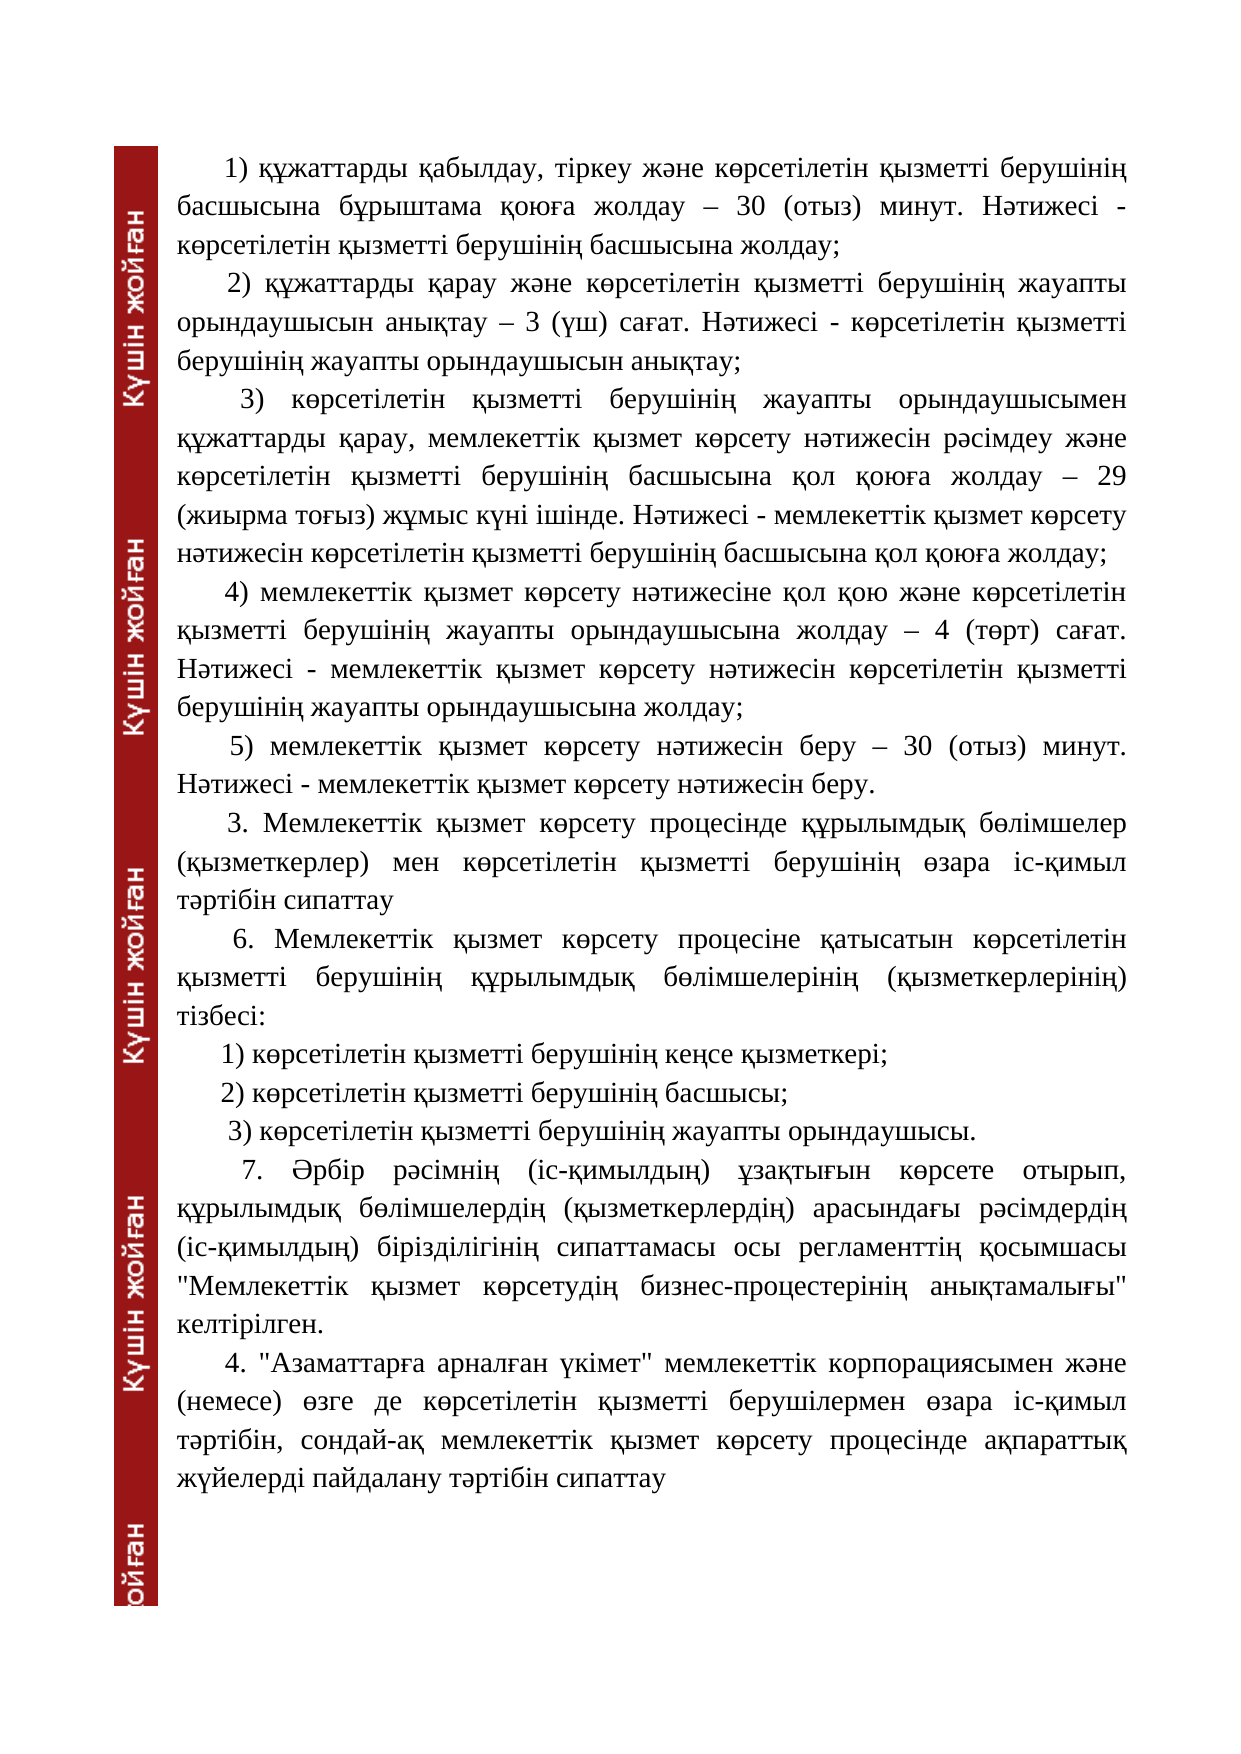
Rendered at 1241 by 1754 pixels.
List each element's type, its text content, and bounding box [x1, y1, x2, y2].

picture [114, 1147, 158, 1152]
picture [114, 723, 158, 728]
picture [114, 800, 158, 805]
text 2) көрсетілетін қызметті берушінің басшысы; [112, 1075, 1128, 1108]
picture [114, 1070, 158, 1075]
text 3. Мемлекеттік қызмет көрсету процесінде құрылымдық бөлімшелер (қызметкерлер) мен көрсетілетін қызметті берушінің өзара іс-қимыл тәртібін сипаттау [112, 805, 1128, 916]
picture [114, 261, 158, 266]
text 4) мемлекеттік қызмет көрсету нәтижесіне қол қою және көрсетілетін қызметті берушінің жауапты орындаушысына жолдау – 4 (төрт) сағат. Нәтижесі - мемлекеттік қызмет көрсету нәтижесін көрсетілетін қызметті берушінің жауапты орындаушысына жолдау; [112, 574, 1128, 723]
text 3) көрсетілетін қызметті берушінің жауапты орындаушысы. [112, 1113, 1128, 1147]
text 5) мемлекеттік қызмет көрсету нәтижесін беру – 30 (отыз) минут. Нәтижесі - мемлекеттік қызмет көрсету нәтижесін беру. [112, 728, 1128, 800]
text 3) көрсетілетін қызметті берушінің жауапты орындаушысымен құжаттарды қарау, мемлекеттік қызмет көрсету нәтижесін рәсімдеу және көрсетілетін қызметті берушінің басшысына қол қоюға жолдау – 29 (жиырма тоғыз) жұмыс күні ішінде. Нәтижесі - мемлекеттік қызмет көрсету нәтижесін көрсетілетін қызметті берушінің басшысына қол қоюға жолдау; [112, 381, 1128, 569]
text 7. Әрбір рәсімнің (іс-қимылдың) ұзақтығын көрсете отырып, құрылымдық бөлімшелердің (қызметкерлердің) арасындағы рәсімдердің (іс-қимылдың) бірізділігінің сипаттамасы осы регламенттің қосымшасы "Мемлекеттік қызмет көрсетудің бизнес-процестерінің анықтамалығы" келтірілген. [112, 1152, 1128, 1340]
text 1) құжаттарды қабылдау, тіркеу және көрсетілетін қызметті берушінің басшысына бұрыштама қоюға жолдау – 30 (отыз) минут. Нәтижесі - көрсетілетін қызметті берушінің басшысына жолдау; [112, 150, 1128, 261]
picture [114, 1494, 158, 1606]
picture [114, 1108, 158, 1113]
picture [114, 376, 158, 381]
picture [114, 916, 158, 921]
text 2) құжаттарды қарау және көрсетілетін қызметті берушінің жауапты орындаушысын анықтау – 3 (үш) сағат. Нәтижесі - көрсетілетін қызметті берушінің жауапты орындаушысын анықтау; [112, 266, 1128, 376]
text 4. "Азаматтарға арналған үкімет" мемлекеттік корпорациясымен және (немесе) өзге де көрсетілетін қызметті берушілермен өзара іс-қимыл тәртібін, сондай-ақ мемлекеттік қызмет көрсету процесінде ақпараттық жүйелерді пайдалану тәртібін сипаттау [112, 1345, 1128, 1494]
text 1) көрсетілетін қызметті берушінің кеңсе қызметкері; [112, 1036, 1128, 1070]
picture [114, 1031, 158, 1036]
picture [114, 146, 158, 150]
picture [114, 1340, 158, 1345]
picture [114, 569, 158, 574]
text 6. Мемлекеттік қызмет көрсету процесіне қатысатын көрсетілетін қызметті берушінің құрылымдық бөлімшелерінің (қызметкерлерінің) тізбесі: [112, 921, 1128, 1031]
